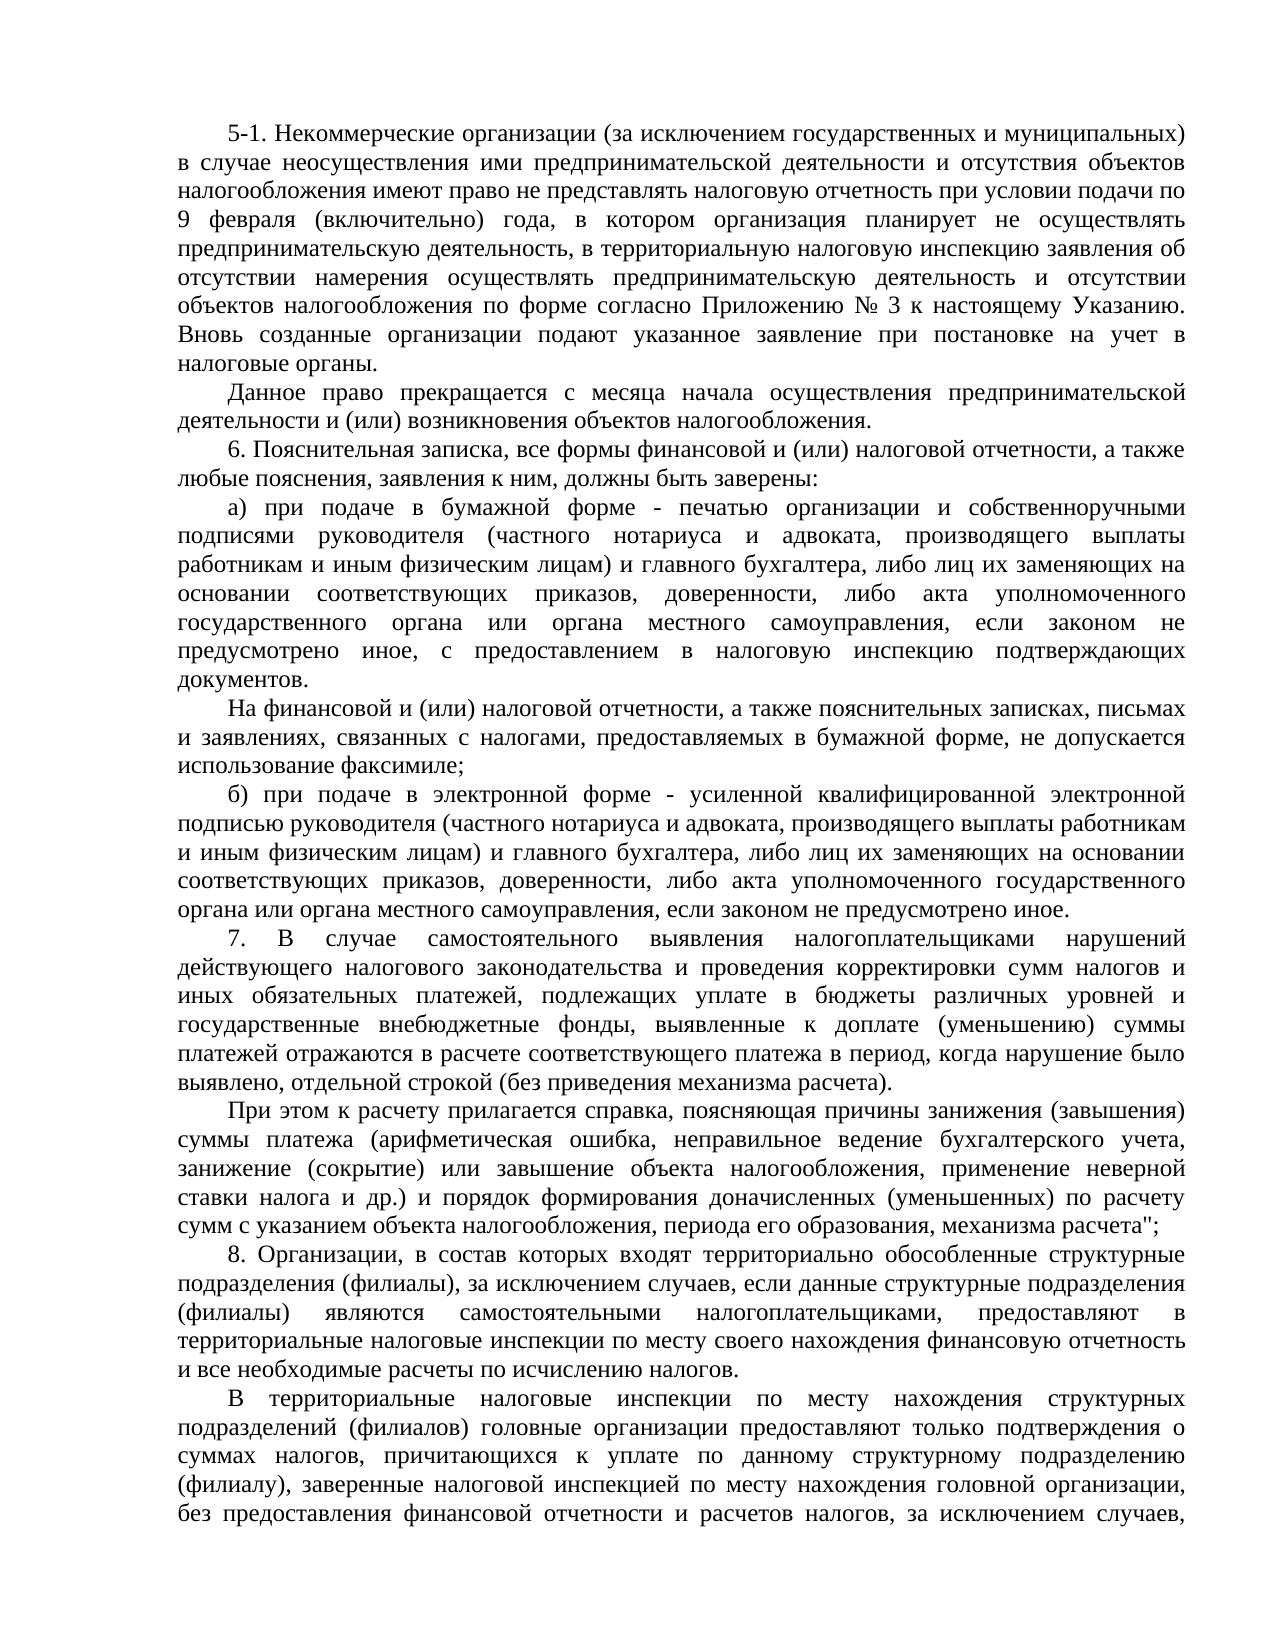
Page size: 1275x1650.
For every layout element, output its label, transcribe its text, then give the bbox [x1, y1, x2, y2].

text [177, 1383, 1186, 1527]
text б) при подаче в электронной форме - усиленной квалифицированной электронной подписью руководителя (частного нотариуса и адвоката, производящего выплаты работникам и иным физическим лицам) и главного бухгалтера, либо лиц их заменяющих на основании соответствующих приказов, доверенности, либо акта уполномоченного государственного органа или органа местного самоуправления, если законом не предусмотрено иное. [177, 779, 1186, 923]
text 6. Пояснительная записка, все формы финансовой и (или) налоговой отчетности, а также любые пояснения, заявления к ним, должны быть заверены: [177, 434, 1186, 492]
text 7. В случае самостоятельного выявления налогоплательщиками нарушений действующего налогового законодательства и проведения корректировки сумм налогов и иных обязательных платежей, подлежащих уплате в бюджеты различных уровней и государственные внебюджетные фонды, выявленные к доплате (уменьшению) суммы платежей отражаются в расчете соответствующего платежа в период, когда нарушение было выявлено, отдельной строкой (без приведения механизма расчета). [177, 923, 1186, 1096]
text а) при подаче в бумажной форме - печатью организации и собственноручными подписями руководителя (частного нотариуса и адвоката, производящего выплаты работникам и иным физическим лицам) и главного бухгалтера, либо лиц их заменяющих на основании соответствующих приказов, доверенности, либо акта уполномоченного государственного органа или органа местного самоуправления, если законом не предусмотрено иное, с предоставлением в налоговую инспекцию подтверждающих документов. [177, 492, 1186, 693]
text 8. Организации, в состав которых входят территориально обособленные структурные подразделения (филиалы), за исключением случаев, если данные структурные подразделения (филиалы) являются самостоятельными налогоплательщиками, предоставляют в территориальные налоговые инспекции по месту своего нахождения финансовую отчетность и все необходимые расчеты по исчислению налогов. [177, 1239, 1186, 1383]
text При этом к расчету прилагается справка, поясняющая причины занижения (завышения) суммы платежа (арифметическая ошибка, неправильное ведение бухгалтерского учета, занижение (сокрытие) или завышение объекта налогообложения, применение неверной ставки налога и др.) и порядок формирования доначисленных (уменьшенных) по расчету сумм с указанием объекта налогообложения, периода его образования, механизма расчета"; [177, 1096, 1186, 1239]
text 5-1. Некоммерческие организации (за исключением государственных и муниципальных) в случае неосуществления ими предпринимательской деятельности и отсутствия объектов налогообложения имеют право не представлять налоговую отчетность при условии подачи по 9 февраля (включительно) года, в котором организация планирует не осуществлять предпринимательскую деятельность, в территориальную налоговую инспекцию заявления об отсутствии намерения осуществлять предпринимательскую деятельность и отсутствии объектов налогообложения по форме согласно Приложению № 3 к настоящему Указанию. Вновь созданные организации подают указанное заявление при постановке на учет в налоговые органы. [177, 118, 1186, 377]
text На финансовой и (или) налоговой отчетности, а также пояснительных записках, письмах и заявлениях, связанных с налогами, предоставляемых в бумажной форме, не допускается использование факсимиле; [177, 693, 1186, 779]
text Данное право прекращается с месяца начала осуществления предпринимательской деятельности и (или) возникновения объектов налогообложения. [177, 377, 1186, 434]
